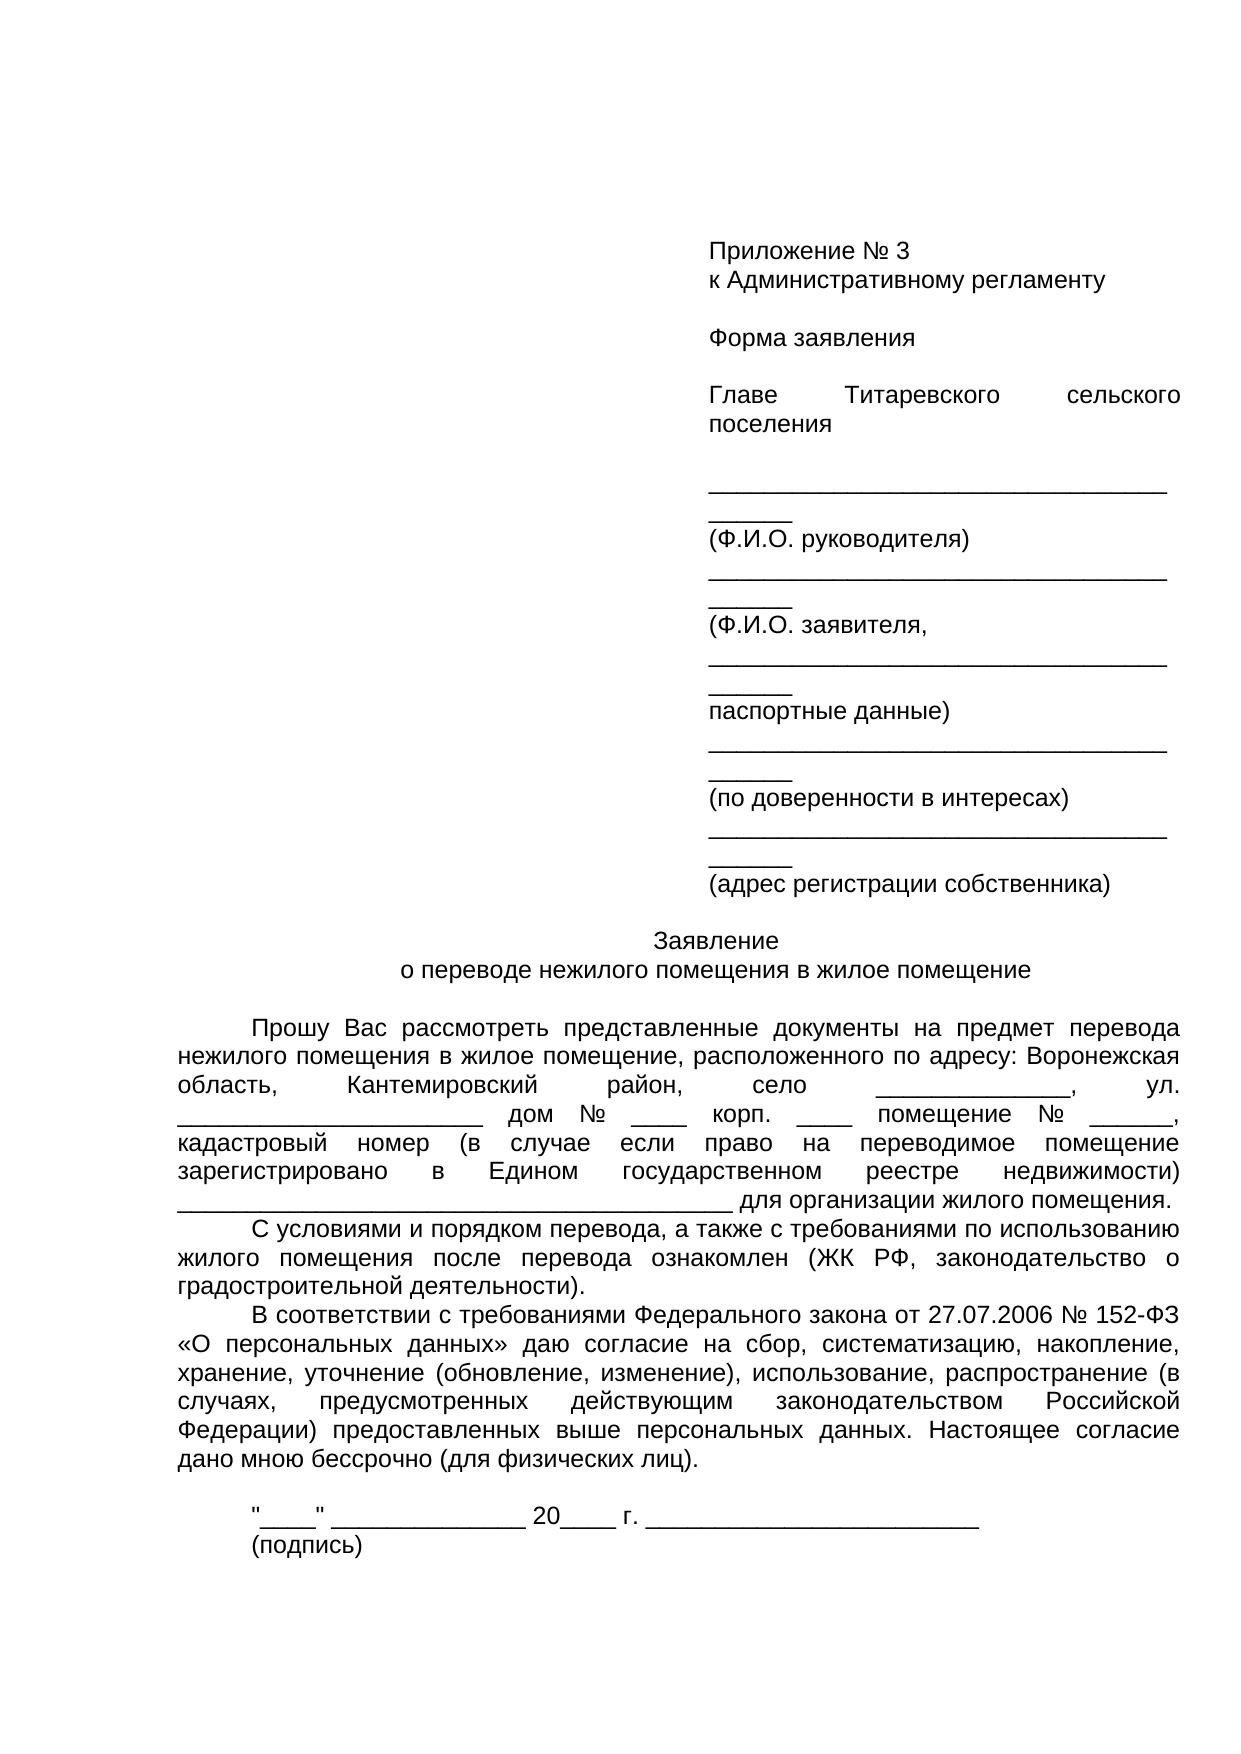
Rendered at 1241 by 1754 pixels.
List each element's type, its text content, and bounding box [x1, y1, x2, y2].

text С условиями и порядком перевода, а также с требованиями по использованию жилого помещения после перевода ознакомлен (ЖК РФ, законодательство о градостроительной деятельности). [177, 1214, 1181, 1300]
text (по доверенности в интересах) [709, 782, 1181, 811]
text _______________________________________ [709, 552, 1181, 610]
text _______________________________________ [709, 725, 1181, 782]
text Главе Титаревского сельского поселения [709, 380, 1181, 437]
text (Ф.И.О. заявителя, [709, 610, 1181, 639]
text Заявление [177, 926, 1181, 955]
text Форма заявления [709, 322, 1181, 351]
text Приложение № 3 [709, 236, 1181, 265]
text В соответствии с требованиями Федерального закона от 27.07.2006 № 152-ФЗ «О персональных данных» даю согласие на сбор, систематизацию, накопление, хранение, уточнение (обновление, изменение), использование, распространение (в случаях, предусмотренных действующим законодательством Российской Федерации) предоставленных выше персональных данных. Настоящее согласие дано мною бессрочно (для физических лиц). [177, 1300, 1181, 1472]
text Прошу Вас рассмотреть представленные документы на предмет перевода нежилого помещения в жилое помещение, расположенного по адресу: Воронежская область, Кантемировский район, село ______________, ул. ______________________ дом № ____ корп. ____ помещение № ______, кадастровый номер (в случае если право на переводимое помещение зарегистрировано в Едином государственном реестре недвижимости) ________________________________________ для организации жилого помещения. [177, 1012, 1181, 1214]
text о переводе нежилого помещения в жилое помещение [177, 955, 1181, 984]
text _______________________________________ [709, 811, 1181, 869]
text _______________________________________ [709, 639, 1181, 696]
text "____" ______________ 20____ г. ________________________ [177, 1501, 1181, 1530]
text к Административному регламенту [709, 265, 1181, 294]
text (Ф.И.О. руководителя) [709, 524, 1181, 552]
text (подпись) [177, 1530, 1181, 1559]
text _______________________________________ [709, 466, 1181, 524]
text паспортные данные) [709, 696, 1181, 725]
text (адрес регистрации собственника) [709, 869, 1181, 897]
